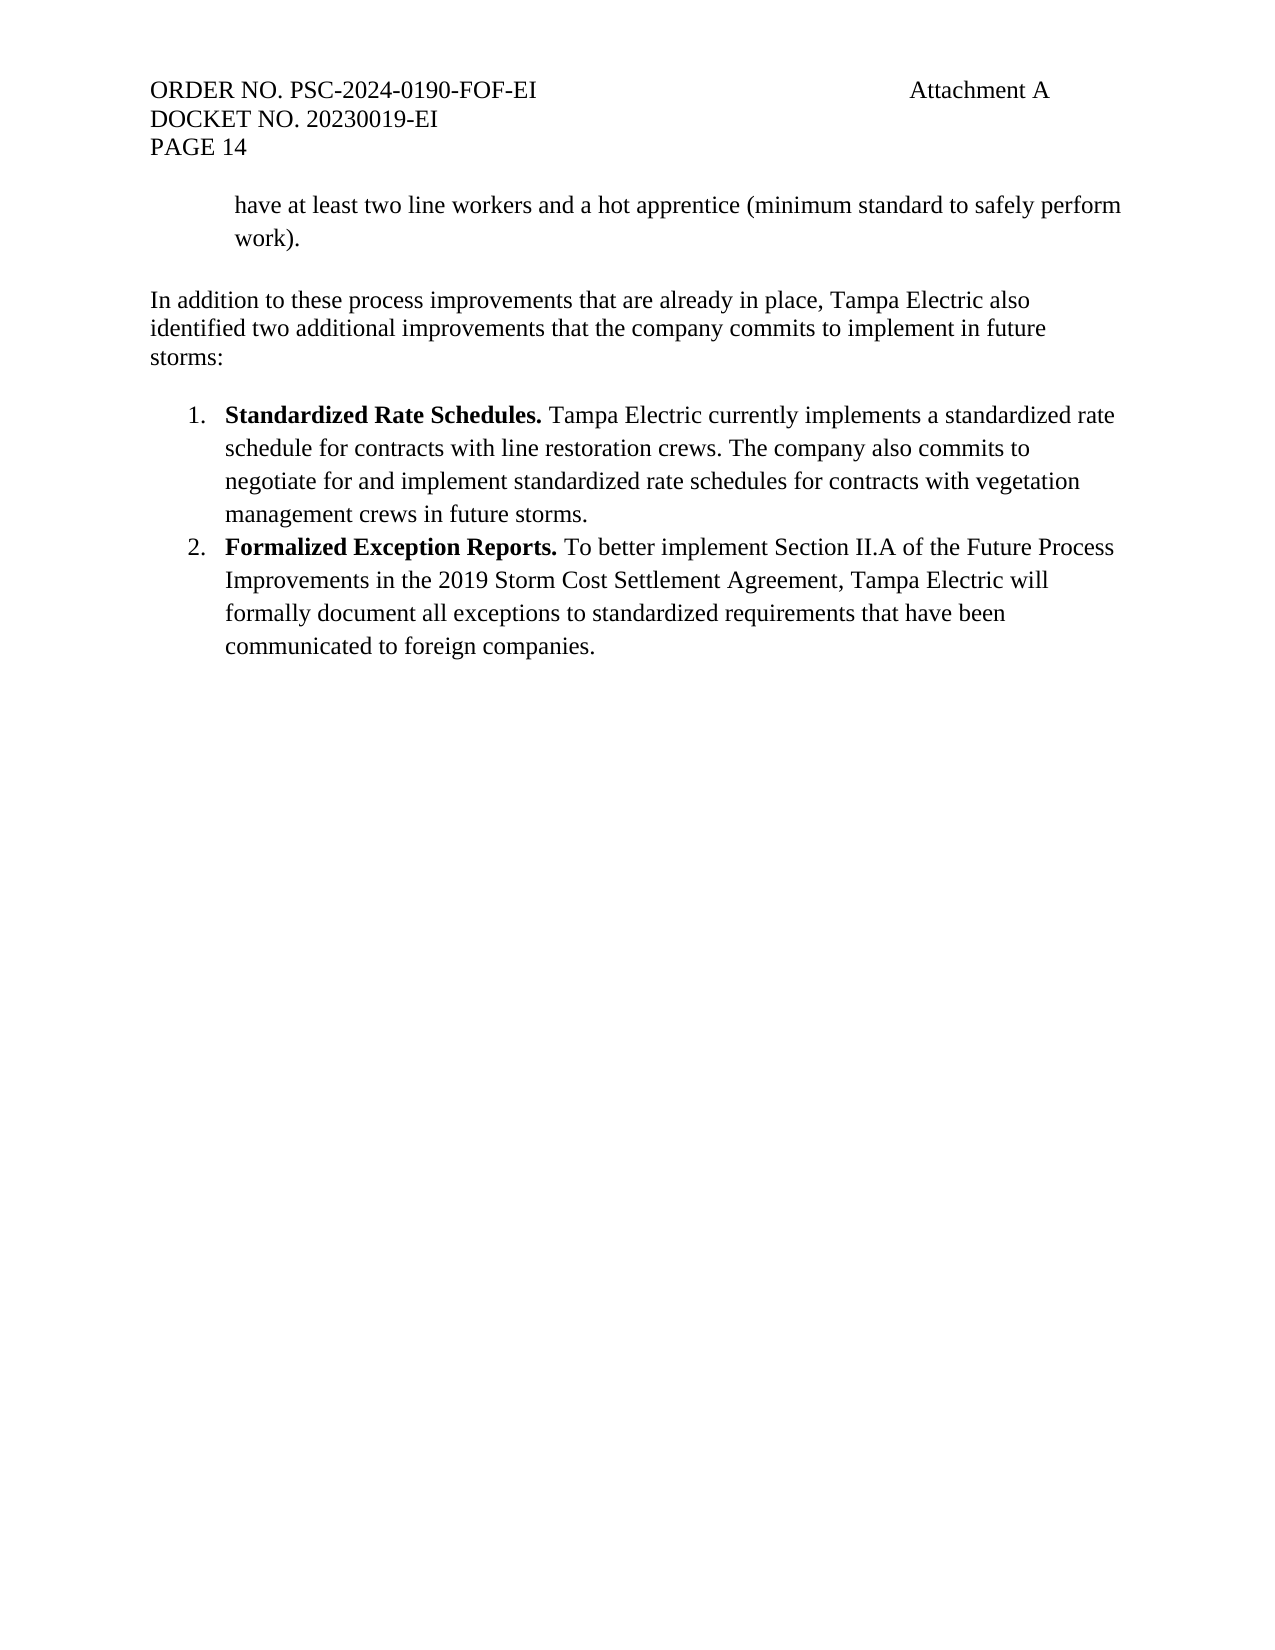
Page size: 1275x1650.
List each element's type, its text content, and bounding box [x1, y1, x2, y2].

text In addition to these process improvements that are already in place, Tampa Electric also identified two additional improvements that the company commits to implement in future storms: [150, 285, 1125, 371]
text have at least two line workers and a hot apprentice (minimum standard to safely perform work). [234, 190, 1125, 252]
list Standardized Rate Schedules. Tampa Electric currently implements a standardized rate schedule for contracts with line restoration crews. The company also commits to negotiate for and implement standardized rate schedules for contracts with vegetation management crews in future storms. [187, 400, 1125, 528]
list Formalized Exception Reports. To better implement Section II.A of the Future Process Improvements in the 2019 Storm Cost Settlement Agreement, Tampa Electric will formally document all exceptions to standardized requirements that have been communicated to foreign companies. [187, 532, 1125, 660]
